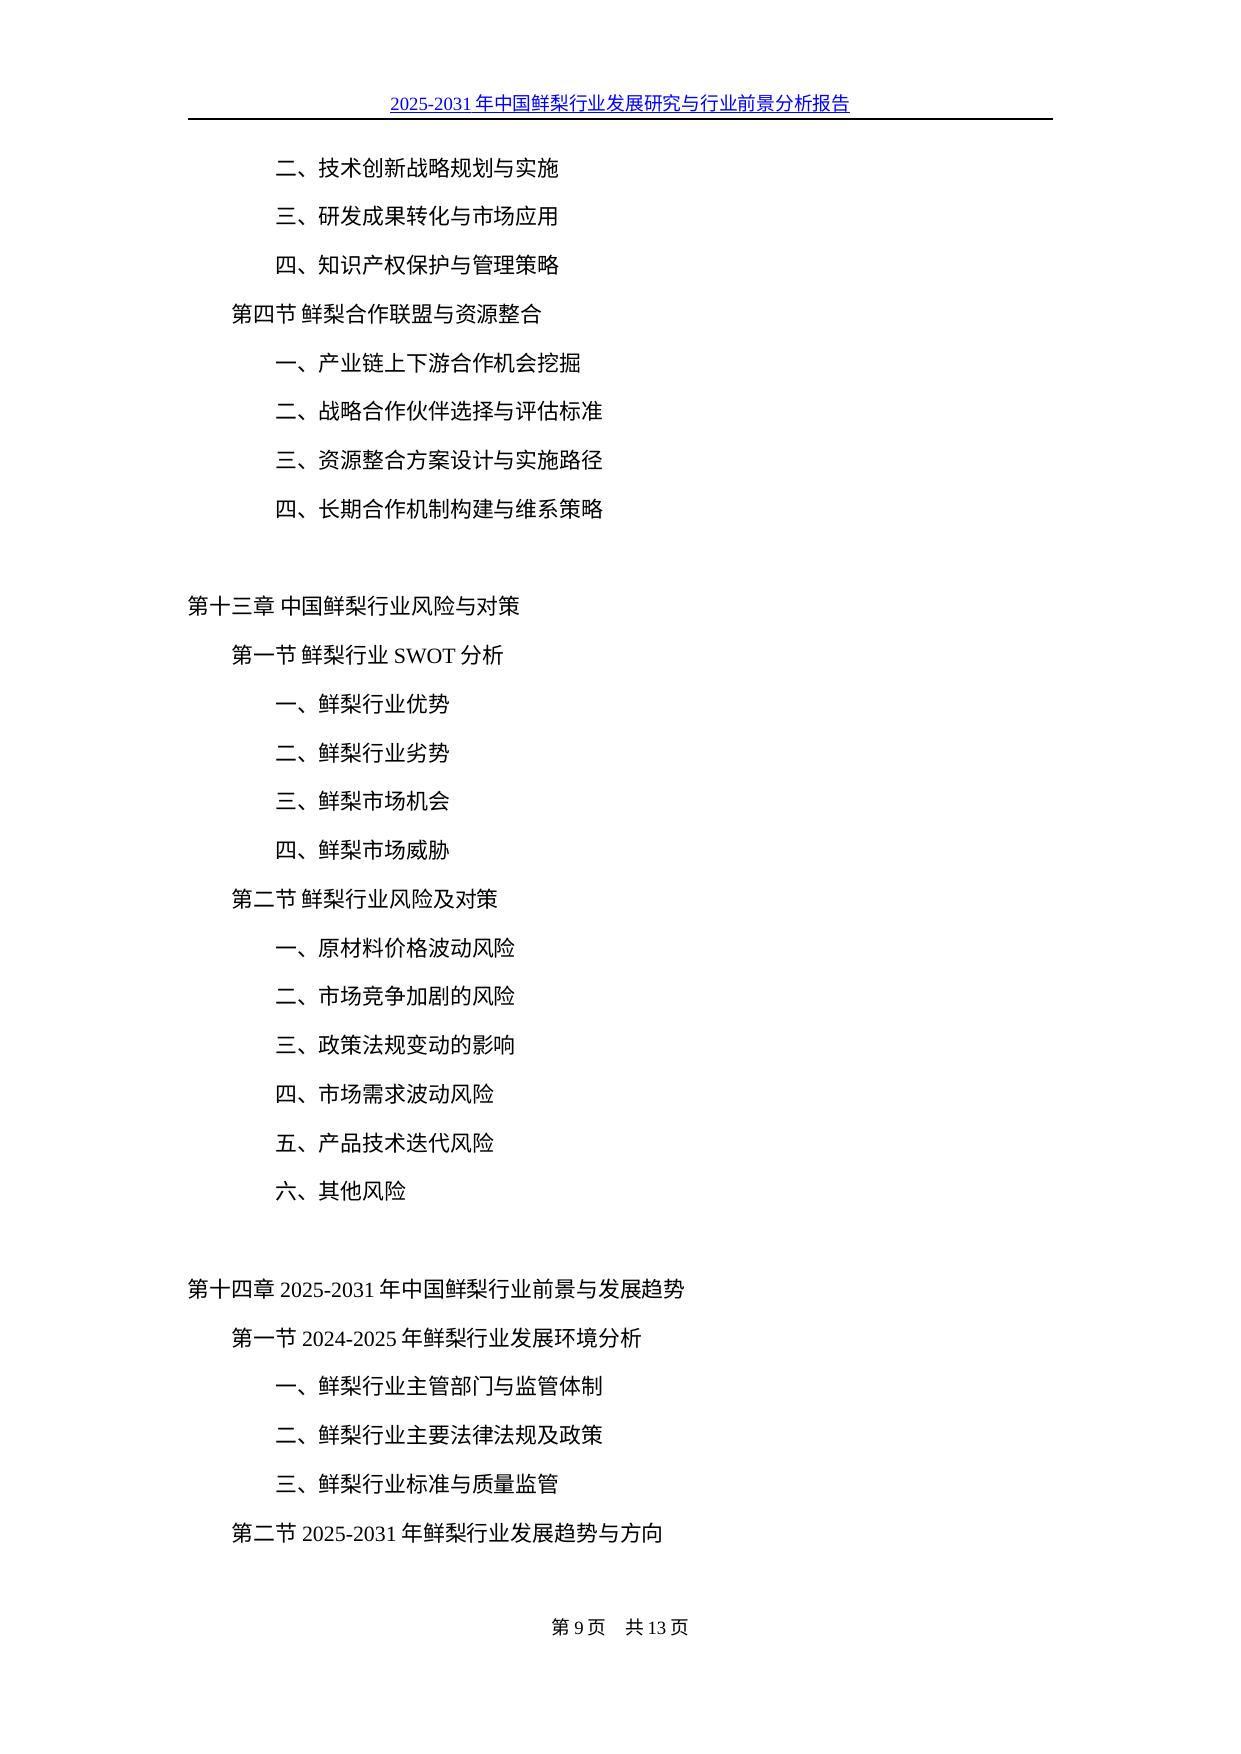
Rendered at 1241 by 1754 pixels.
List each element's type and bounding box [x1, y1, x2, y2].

text [187, 150, 1053, 1548]
